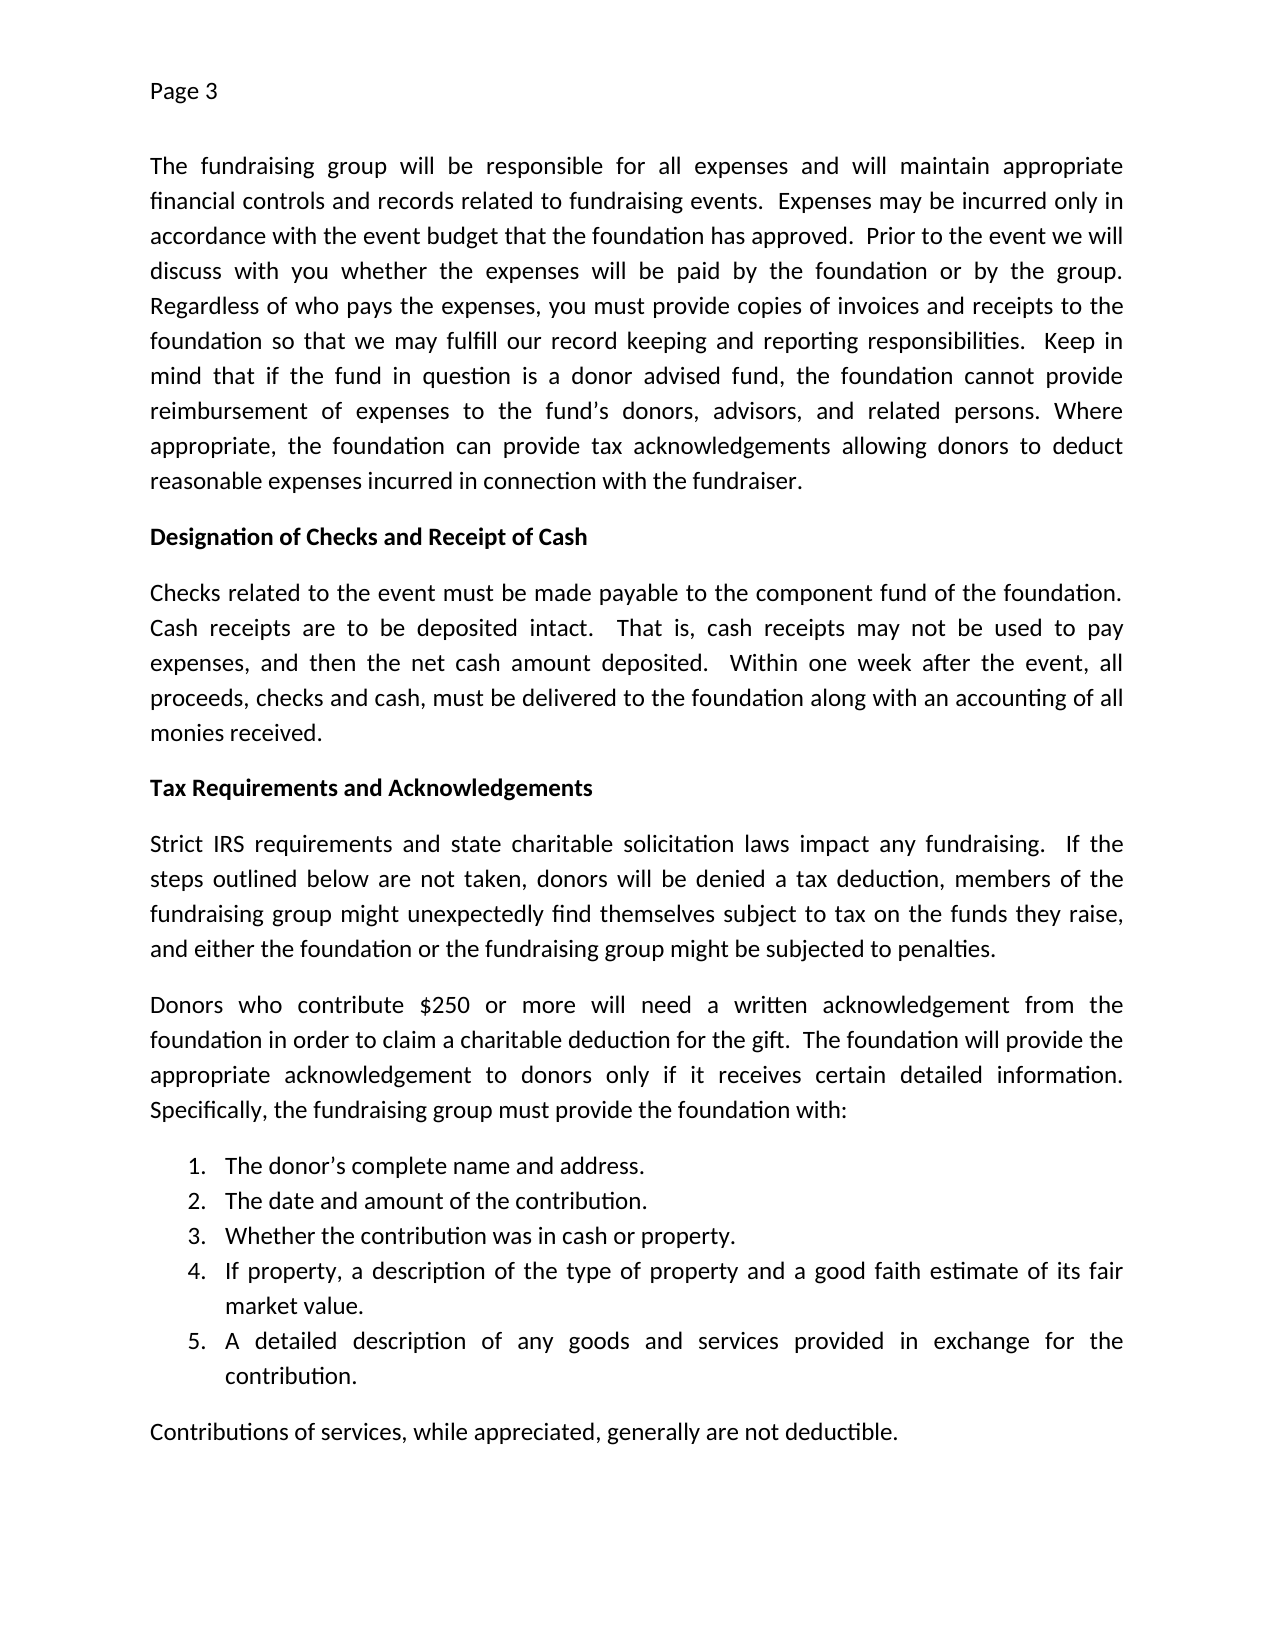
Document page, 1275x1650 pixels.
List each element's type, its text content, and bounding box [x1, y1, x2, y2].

text Designation of Checks and Receipt of Cash [150, 521, 1125, 551]
text The fundraising group will be responsible for all expenses and will maintain appropriate financial controls and records related to fundraising events. Expenses may be incurred only in accordance with the event budget that the foundation has approved. Prior to the event we will discuss with you whether the expenses will be paid by the foundation or by the group. Regardless of who pays the expenses, you must provide copies of invoices and receipts to the foundation so that we may fulfill our record keeping and reporting responsibilities. Keep in mind that if the fund in question is a donor advised fund, the foundation cannot provide reimbursement of expenses to the fund’s donors, advisors, and related persons. Where appropriate, the foundation can provide tax acknowledgements allowing donors to deduct reasonable expenses incurred in connection with the fundraiser. [150, 150, 1125, 496]
text Strict IRS requirements and state charitable solicitation laws impact any fundraising. If the steps outlined below are not taken, donors will be denied a tax deduction, members of the fundraising group might unexpectedly find themselves subject to tax on the funds they raise, and either the foundation or the fundraising group might be subjected to penalties. [150, 828, 1125, 964]
text Tax Requirements and Acknowledgements [150, 772, 1125, 803]
list A detailed description of any goods and services provided in exchange for the contribution. [187, 1325, 1125, 1391]
text Checks related to the event must be made payable to the component fund of the foundation. Cash receipts are to be deposited intact. That is, cash receipts may not be used to pay expenses, and then the net cash amount deposited. Within one week after the event, all proceeds, checks and cash, must be delivered to the foundation along with an accounting of all monies received. [150, 577, 1125, 747]
list The donor’s complete name and address. [187, 1150, 1125, 1181]
text Contributions of services, while appreciated, generally are not deductible. [150, 1416, 1125, 1446]
list If property, a description of the type of property and a good faith estimate of its fair market value. [187, 1255, 1125, 1321]
list Whether the contribution was in cash or property. [187, 1220, 1125, 1251]
text Donors who contribute $250 or more will need a written acknowledgement from the foundation in order to claim a charitable deduction for the gift. The foundation will provide the appropriate acknowledgement to donors only if it receives certain detailed information. Specifically, the fundraising group must provide the foundation with: [150, 989, 1125, 1125]
list The date and amount of the contribution. [187, 1185, 1125, 1216]
